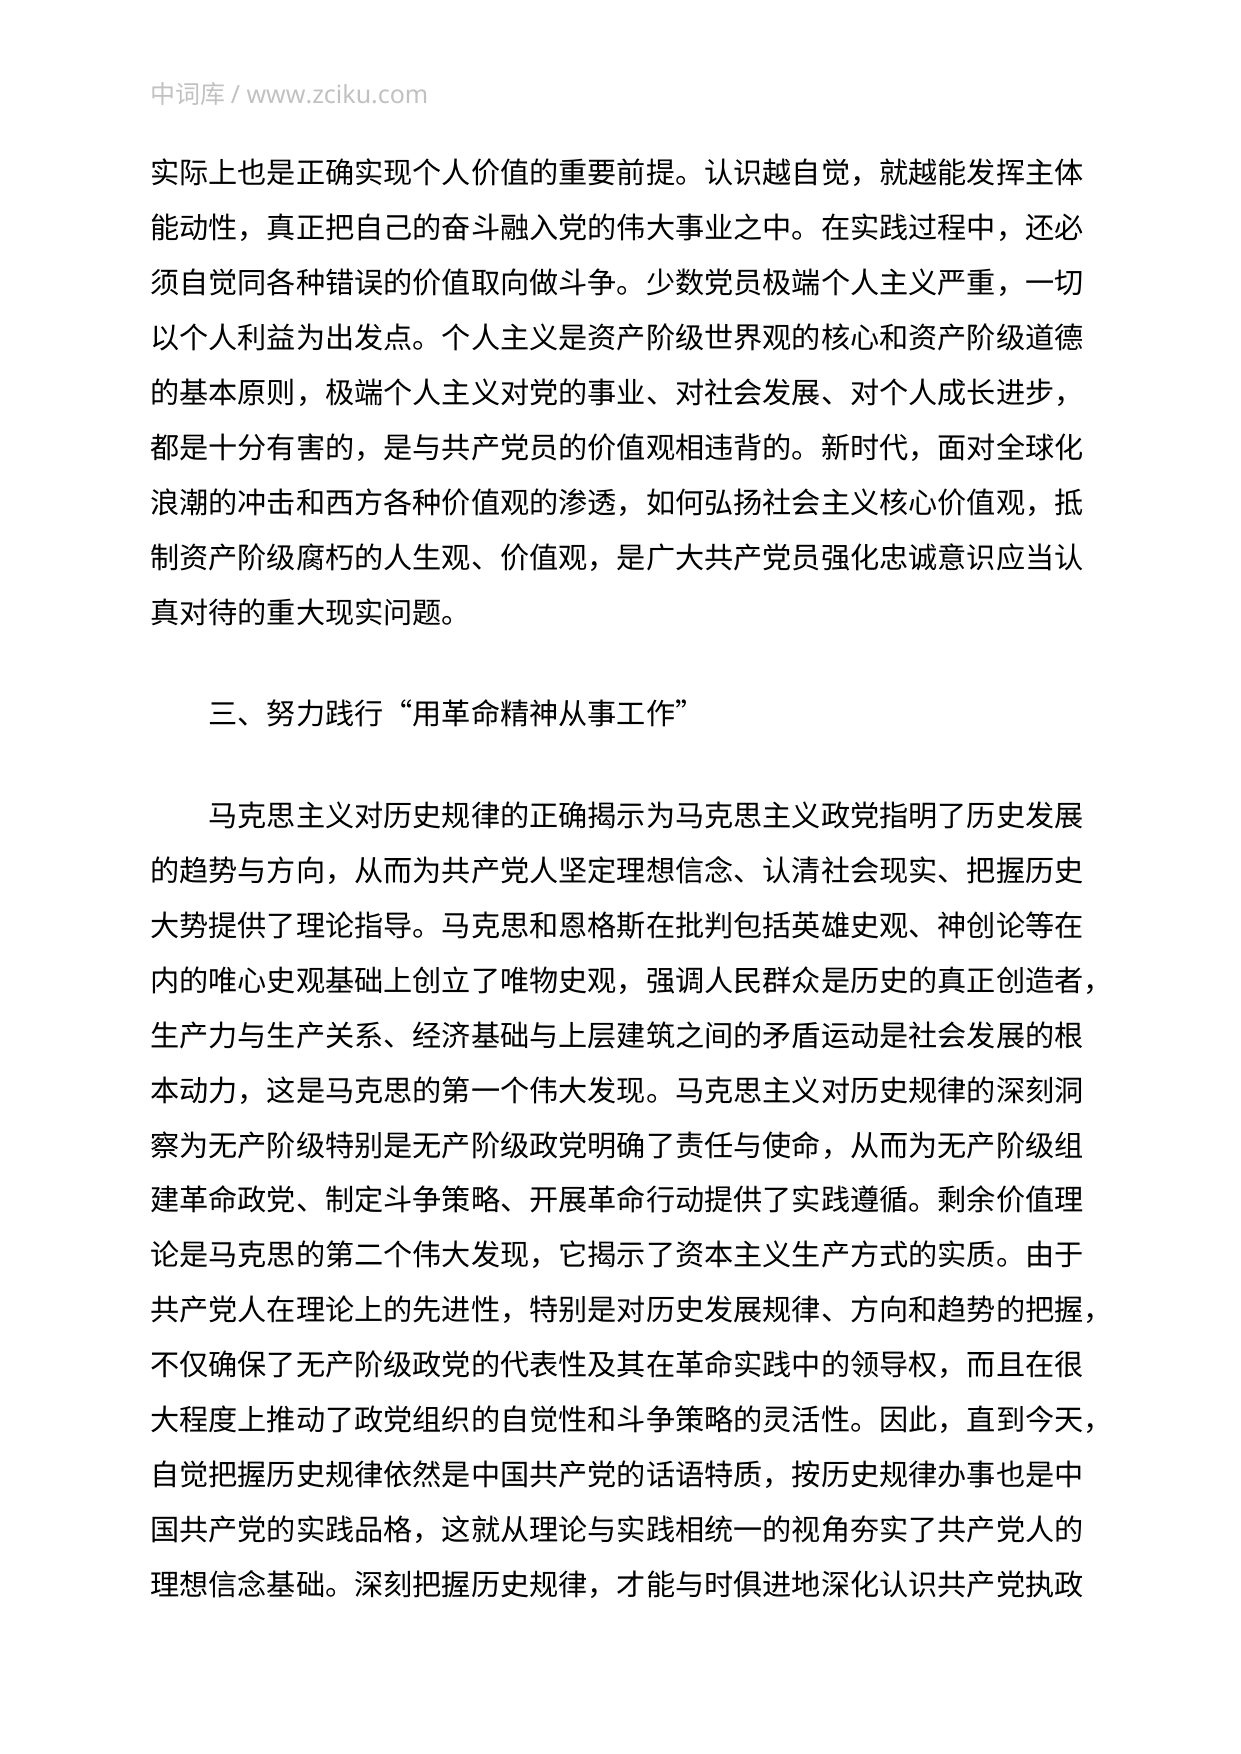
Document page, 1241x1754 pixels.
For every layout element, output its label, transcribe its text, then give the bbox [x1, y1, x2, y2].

text 三、努力践行“用革命精神从事工作” [150, 691, 1090, 733]
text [150, 793, 1090, 1603]
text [150, 150, 1090, 631]
